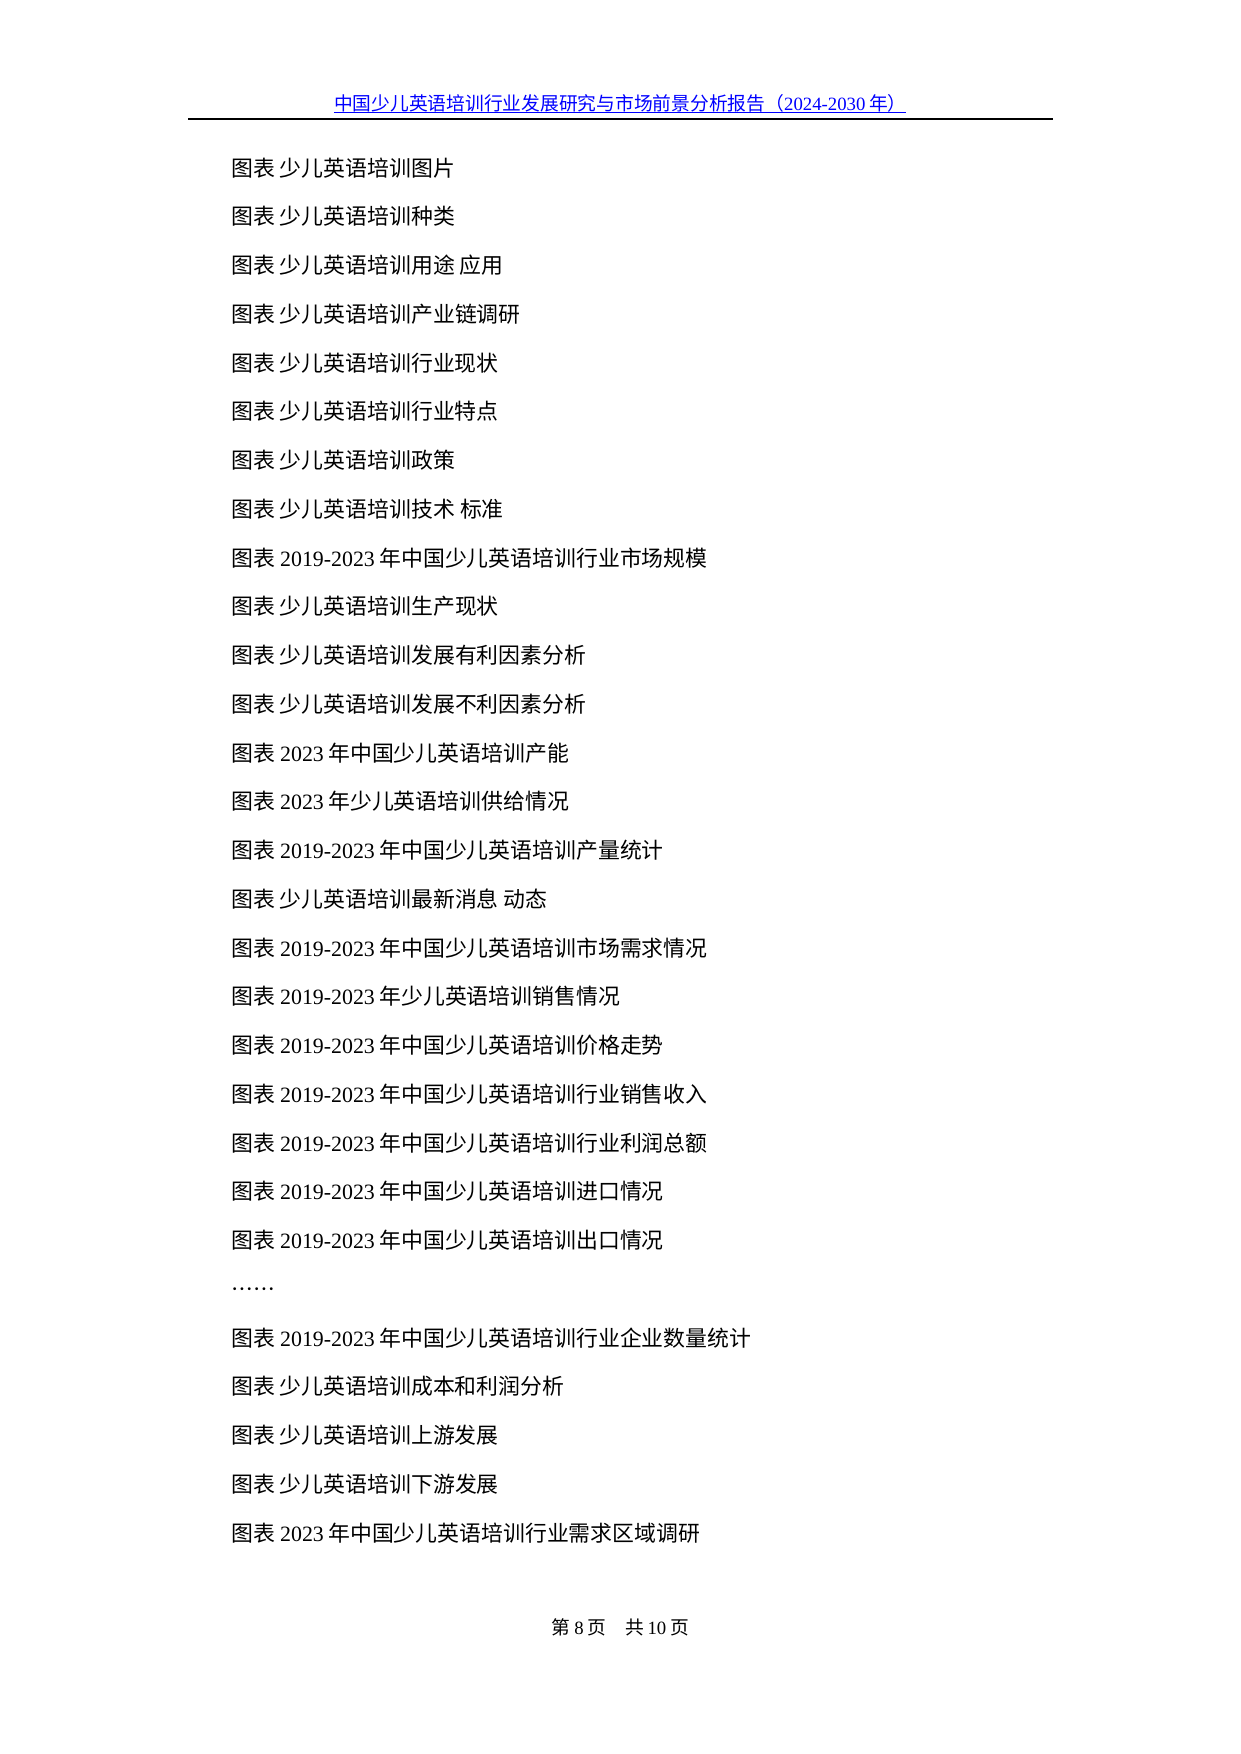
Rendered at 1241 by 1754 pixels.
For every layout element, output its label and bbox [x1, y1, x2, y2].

text [187, 150, 1053, 1548]
